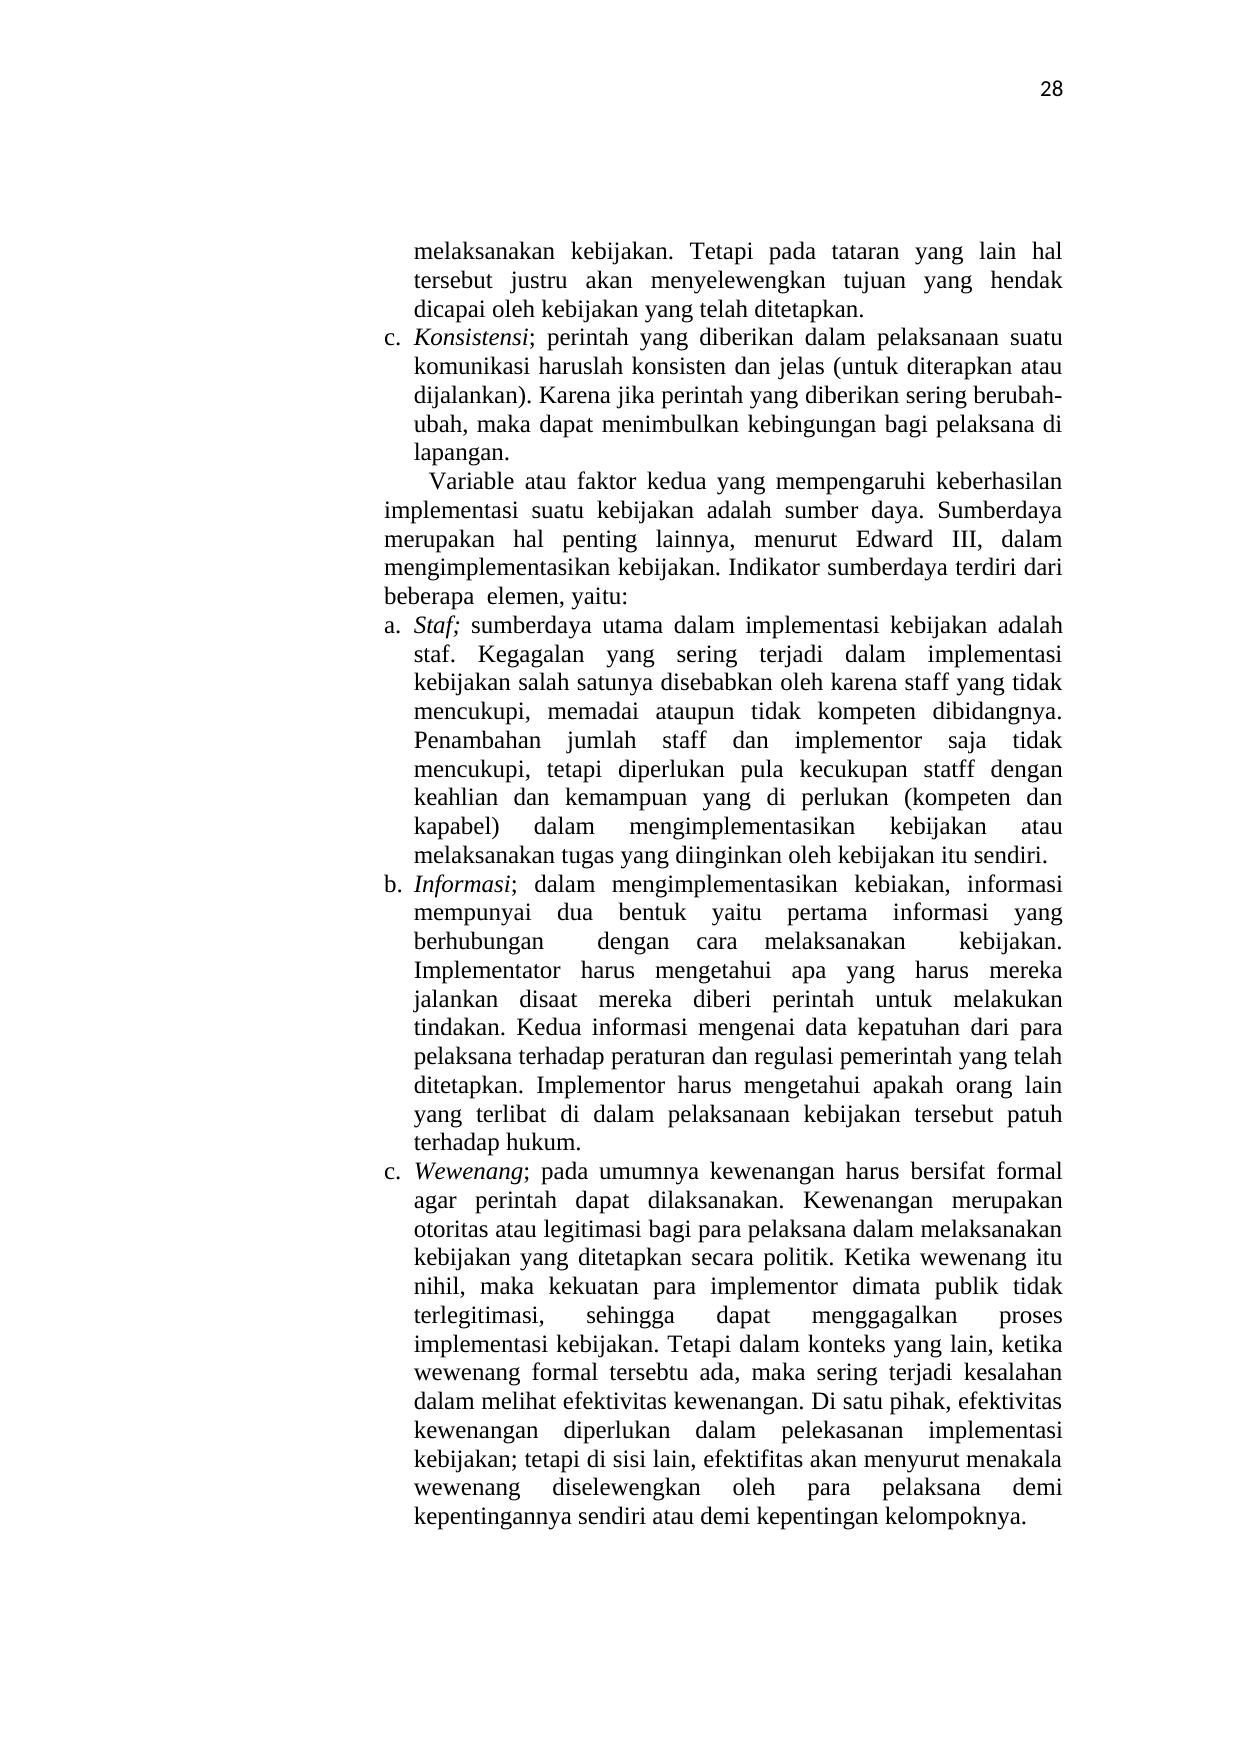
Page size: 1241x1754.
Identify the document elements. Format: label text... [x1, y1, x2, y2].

list Wewenang; pada umumnya kewenangan harus bersifat formal agar perintah dapat dilaksanakan. Kewenangan merupakan otoritas atau legitimasi bagi para pelaksana dalam melaksanakan kebijakan yang ditetapkan secara politik. Ketika wewenang itu nihil, maka kekuatan para implementor dimata publik tidak terlegitimasi, sehingga dapat menggagalkan proses implementasi kebijakan. Tetapi dalam konteks yang lain, ketika wewenang formal tersebtu ada, maka sering terjadi kesalahan dalam melihat efektivitas kewenangan. Di satu pihak, efektivitas kewenangan diperlukan dalam pelekasanan implementasi kebijakan; tetapi di sisi lain, efektifitas akan menyurut menakala wewenang diselewengkan oleh para pelaksana demi kepentingannya sendiri atau demi kepentingan kelompoknya. [384, 1156, 1063, 1530]
list Informasi; dalam mengimplementasikan kebiakan, informasi mempunyai dua bentuk yaitu pertama informasi yang berhubungan dengan cara melaksanakan kebijakan. Implementator harus mengetahui apa yang harus mereka jalankan disaat mereka diberi perintah untuk melakukan tindakan. Kedua informasi mengenai data kepatuhan dari para pelaksana terhadap peraturan dan regulasi pemerintah yang telah ditetapkan. Implementor harus mengetahui apakah orang lain yang terlibat di dalam pelaksanaan kebijakan tersebut patuh terhadap hukum. [384, 869, 1063, 1156]
list Konsistensi; perintah yang diberikan dalam pelaksanaan suatu komunikasi haruslah konsisten dan jelas (untuk diterapkan atau dijalankan). Karena jika perintah yang diberikan sering berubah-ubah, maka dapat menimbulkan kebingungan bagi pelaksana di lapangan. [384, 322, 1063, 466]
list Variable atau faktor kedua yang mempengaruhi keberhasilan implementasi suatu kebijakan adalah sumber daya. Sumberdaya merupakan hal penting lainnya, menurut Edward III, dalam mengimplementasikan kebijakan. Indikator sumberdaya terdiri dari beberapa elemen, yaitu: [384, 466, 1063, 610]
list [384, 236, 1063, 322]
list Staf; sumberdaya utama dalam implementasi kebijakan adalah staf. Kegagalan yang sering terjadi dalam implementasi kebijakan salah satunya disebabkan oleh karena staff yang tidak mencukupi, memadai ataupun tidak kompeten dibidangnya. Penambahan jumlah staff dan implementor saja tidak mencukupi, tetapi diperlukan pula kecukupan statff dengan keahlian dan kemampuan yang di perlukan (kompeten dan kapabel) dalam mengimplementasikan kebijakan atau melaksanakan tugas yang diinginkan oleh kebijakan itu sendiri. [384, 610, 1063, 869]
